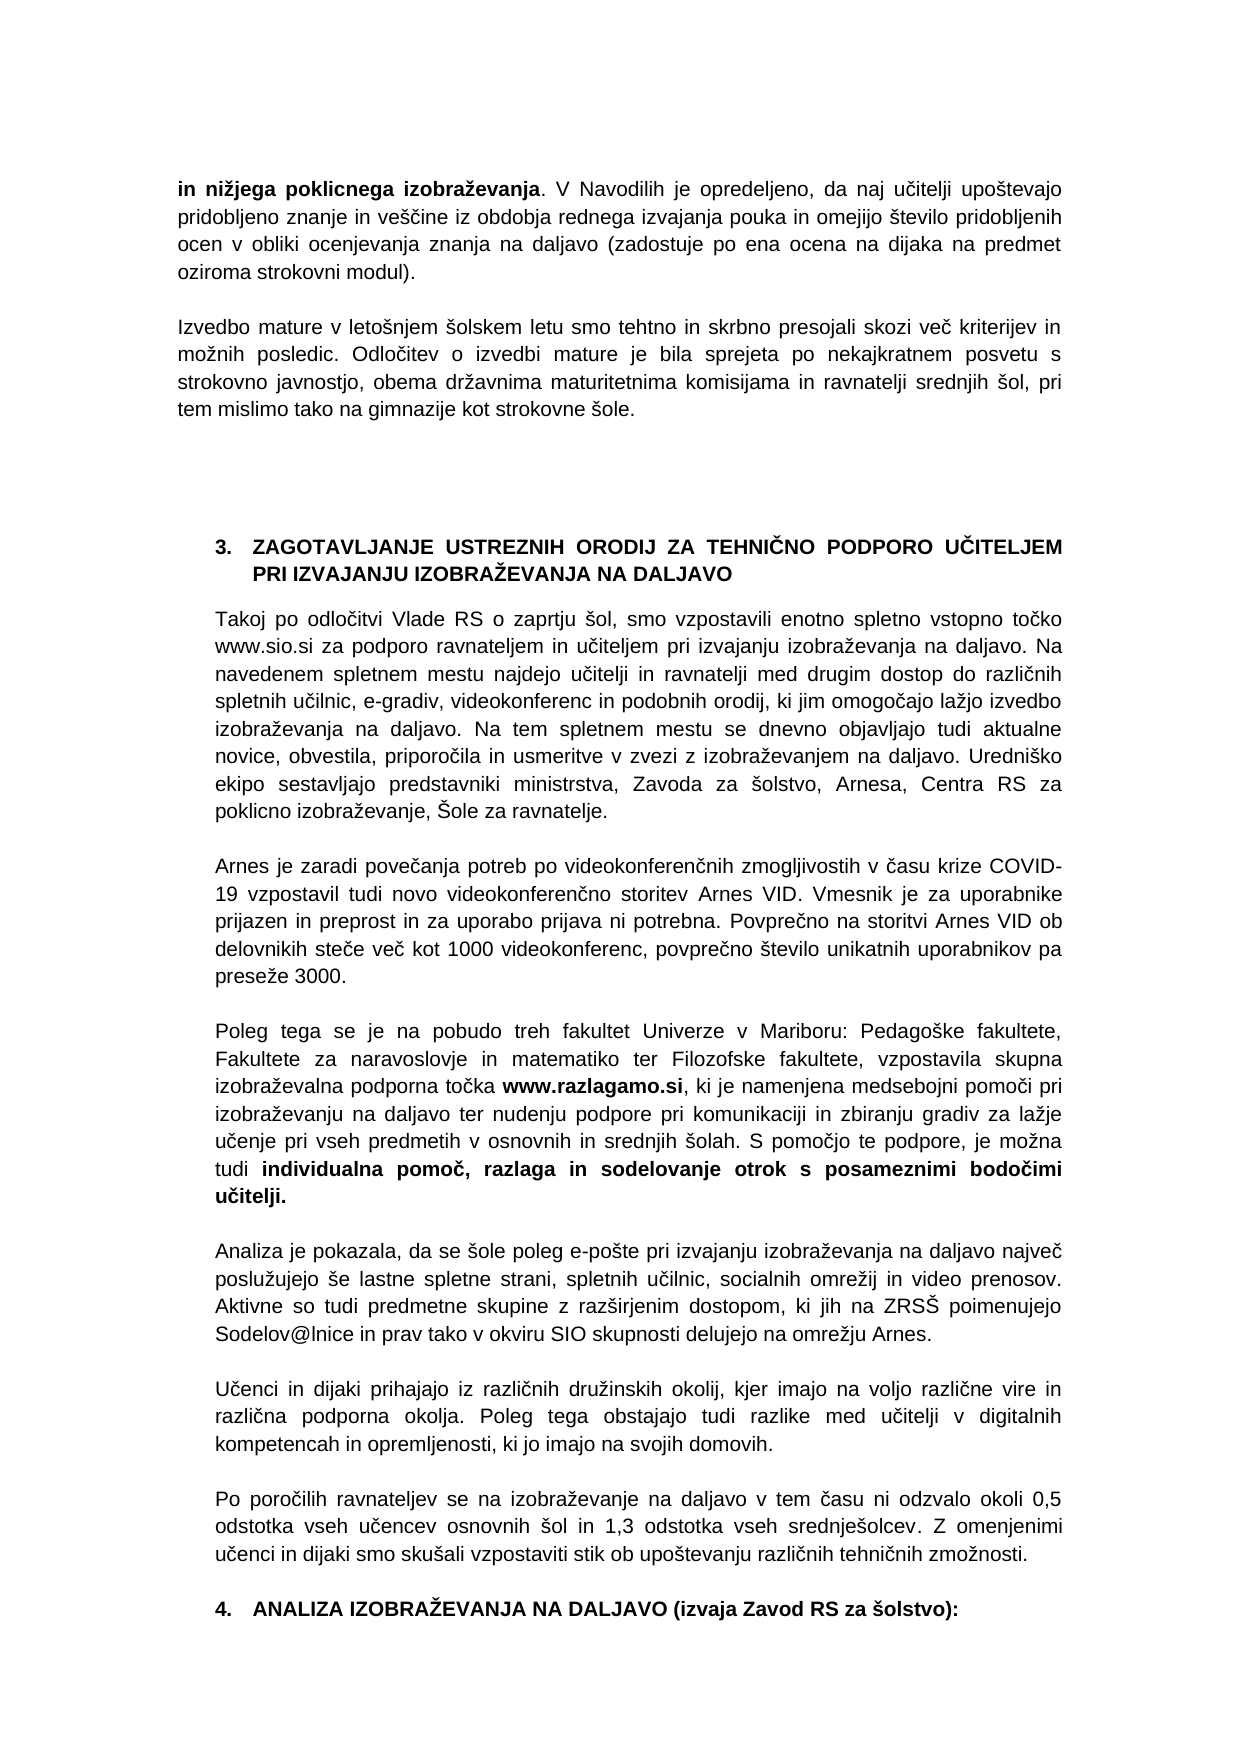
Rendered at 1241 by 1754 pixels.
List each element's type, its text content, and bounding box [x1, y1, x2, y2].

text Po poročilih ravnateljev se na izobraževanje na daljavo v tem času ni odzvalo okoli 0,5 odstotka vseh učencev osnovnih šol in 1,3 odstotka vseh srednješolcev. Z omenjenimi učenci in dijaki smo skušali vzpostaviti stik ob upoštevanju različnih tehničnih zmožnosti. [215, 1486, 1063, 1565]
list ANALIZA IZOBRAŽEVANJA NA DALJAVO (izvaja Zavod RS za šolstvo): [215, 1596, 1063, 1620]
text Arnes je zaradi povečanja potreb po videokonferenčnih zmogljivostih v času krize COVID-19 vzpostavil tudi novo videokonferenčno storitev Arnes VID. Vmesnik je za uporabnike prijazen in preprost in za uporabo prijava ni potrebna. Povprečno na storitvi Arnes VID ob delovnikih steče več kot 1000 videokonferenc, povprečno število unikatnih uporabnikov pa preseže 3000. [215, 854, 1063, 936]
text Izvedbo mature v letošnjem šolskem letu smo tehtno in skrbno presojali skozi več kriterijev in možnih posledic. Odločitev o izvedbi mature je bila sprejeta po nekajkratnem posvetu s strokovno javnostjo, obema državnima maturitetnima komisijama in ravnatelji srednjih šol, pri tem mislimo tako na gimnazije kot strokovne šole. [177, 315, 1063, 421]
list ZAGOTAVLJANJE USTREZNIH ORODIJ ZA TEHNIČNO PODPORO UČITELJEM PRI IZVAJANJU IZOBRAŽEVANJA NA DALJAVO [215, 535, 1063, 586]
text Takoj po odločitvi Vlade RS o zaprtju šol, smo vzpostavili enotno spletno vstopno točko www.sio.si za podporo ravnateljem in učiteljem pri izvajanju izobraževanja na daljavo. Na navedenem spletnem mestu najdejo učitelji in ravnatelji med drugim dostop do različnih spletnih učilnic, e-gradiv, videokonferenc in podobnih orodij, ki jim omogočajo lažjo izvedbo izobraževanja na daljavo. Na tem spletnem mestu se dnevno objavljajo tudi aktualne novice, obvestila, priporočila in usmeritve v zvezi z izobraževanjem na daljavo. Uredniško ekipo sestavljajo predstavniki ministrstva, Zavoda za šolstvo, Arnesa, Centra RS za poklicno izobraževanje, Šole za ravnatelje. [215, 606, 1063, 823]
text Arnes je zaradi povečanja potreb po videokonferenčnih zmogljivostih v času krize COVID-19 vzpostavil tudi novo videokonferenčno storitev Arnes VID. Vmesnik je za uporabnike prijazen in preprost in za uporabo prijava ni potrebna. Povprečno na storitvi Arnes VID ob delovnikih steče več kot 1000 videokonferenc, povprečno število unikatnih uporabnikov pa preseže 3000. [215, 960, 1063, 988]
text Učenci in dijaki prihajajo iz različnih družinskih okolij, kjer imajo na voljo različne vire in različna podporna okolja. Poleg tega obstajajo tudi razlike med učitelji v digitalnih kompetencah in opremljenosti, ki jo imajo na svojih domovih. [215, 1376, 1063, 1455]
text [177, 177, 1063, 284]
text Analiza je pokazala, da se šole poleg e-pošte pri izvajanju izobraževanja na daljavo največ poslužujejo še lastne spletne strani, spletnih učilnic, socialnih omrežij in video prenosov. Aktivne so tudi predmetne skupine z razširjenim dostopom, ki jih na ZRSŠ poimenujejo Sodelov@lnice in prav tako v okviru SIO skupnosti delujejo na omrežju Arnes. [215, 1239, 1063, 1345]
text Poleg tega se je na pobudo treh fakultet Univerze v Mariboru: Pedagoške fakultete, Fakultete za naravoslovje in matematiko ter Filozofske fakultete, vzpostavila skupna izobraževalna podporna točka www.razlagamo.si, ki je namenjena medsebojni pomoči pri izobraževanju na daljavo ter nudenju podpore pri komunikaciji in zbiranju gradiv za lažje učenje pri vseh predmetih v osnovnih in srednjih šolah. S pomočjo te podpore, je možna tudi individualna pomoč, razlaga in sodelovanje otrok s posameznimi bodočimi učitelji. [215, 1019, 1063, 1208]
